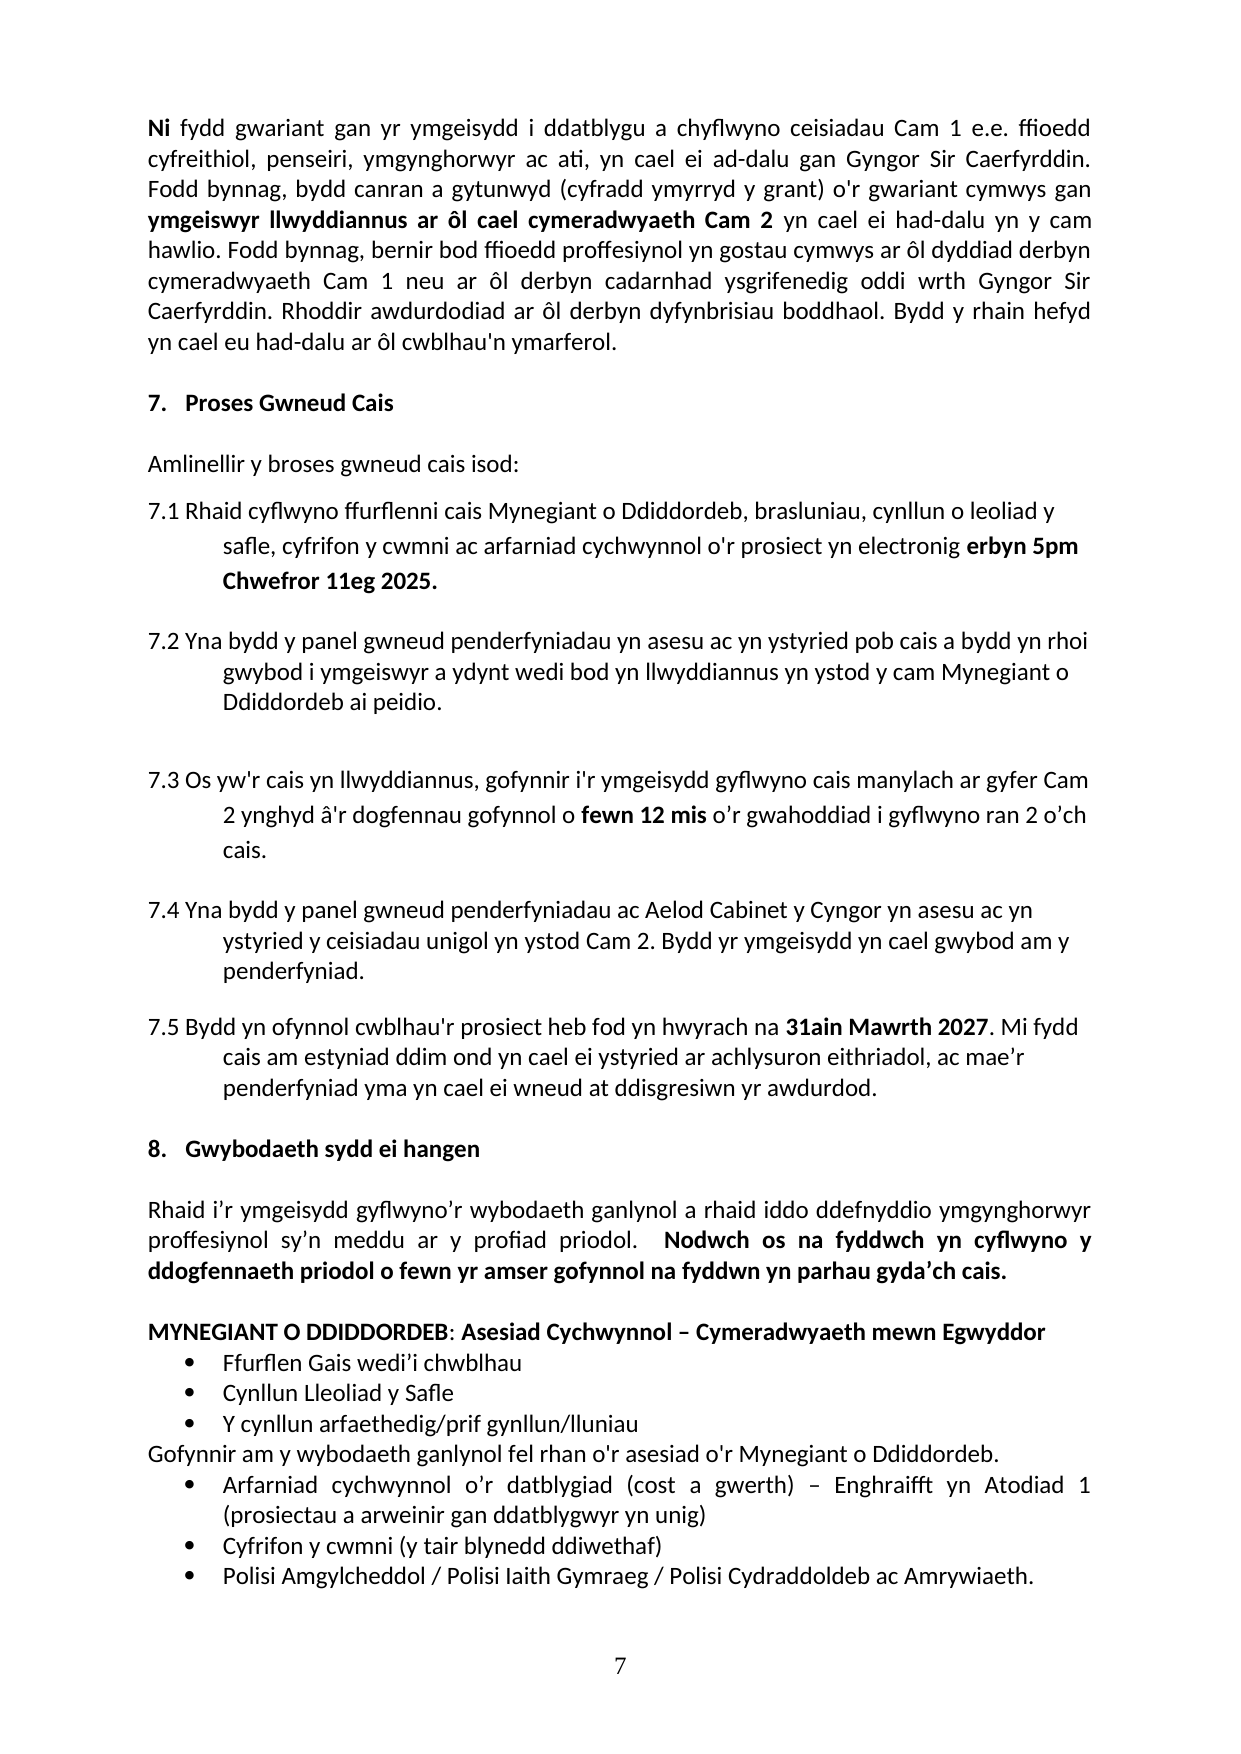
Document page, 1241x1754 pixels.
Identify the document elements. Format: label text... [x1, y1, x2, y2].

text MYNEGIANT O DDIDDORDEB: Asesiad Cychwynnol – Cymeradwyaeth mewn Egwyddor [148, 1316, 1092, 1347]
text Rhaid i’r ymgeisydd gyflwyno’r wybodaeth ganlynol a rhaid iddo ddefnyddio ymgynghorwyr proffesiynol sy’n meddu ar y profiad priodol. Nodwch os na fyddwch yn cyflwyno y ddogfennaeth priodol o fewn yr amser gofynnol na fyddwn yn parhau gyda’ch cais. [148, 1194, 1092, 1286]
text 7.3 Os yw'r cais yn llwyddiannus, gofynnir i'r ymgeisydd gyflwyno cais manylach ar gyfer Cam 2 ynghyd â'r dogfennau gofynnol o fewn 12 mis o’r gwahoddiad i gyflwyno ran 2 o’ch cais. [148, 764, 1092, 865]
text Ni fydd gwariant gan yr ymgeisydd i ddatblygu a chyflwyno ceisiadau Cam 1 e.e. ffioedd cyfreithiol, penseiri, ymgynghorwyr ac ati, yn cael ei ad-dalu gan Gyngor Sir Caerfyrddin. Fodd bynnag, bydd canran a gytunwyd (cyfradd ymyrryd y grant) o'r gwariant cymwys gan ymgeiswyr llwyddiannus ar ôl cael cymeradwyaeth Cam 2 yn cael ei had-dalu yn y cam hawlio. Fodd bynnag, bernir bod ffioedd proffesiynol yn gostau cymwys ar ôl dyddiad derbyn cymeradwyaeth Cam 1 neu ar ôl derbyn cadarnhad ysgrifenedig oddi wrth Gyngor Sir Caerfyrddin. Rhoddir awdurdodiad ar ôl derbyn dyfynbrisiau boddhaol. Bydd y rhain hefyd yn cael eu had-dalu ar ôl cwblhau'n ymarferol. [148, 112, 1092, 356]
list Cynllun Lleoliad y Safle [185, 1377, 1092, 1408]
list Y cynllun arfaethedig/prif gynllun/lluniau [185, 1408, 1092, 1438]
text Gofynnir am y wybodaeth ganlynol fel rhan o'r asesiad o'r Mynegiant o Ddiddordeb. [148, 1438, 1092, 1469]
list Cyfrifon y cwmni (y tair blynedd ddiwethaf) [185, 1530, 1092, 1560]
list Arfarniad cychwynnol o’r datblygiad (cost a gwerth) – Enghraifft yn Atodiad 1 (prosiectau a arweinir gan ddatblygwyr yn unig) [185, 1469, 1092, 1530]
text Amlinellir y broses gwneud cais isod: [148, 448, 1092, 478]
list Proses Gwneud Cais [148, 387, 1092, 417]
text 7.4 Yna bydd y panel gwneud penderfyniadau ac Aelod Cabinet y Cyngor yn asesu ac yn ystyried y ceisiadau unigol yn ystod Cam 2. Bydd yr ymgeisydd yn cael gwybod am y penderfyniad. [148, 894, 1092, 986]
text 7.5 Bydd yn ofynnol cwblhau'r prosiect heb fod yn hwyrach na 31ain Mawrth 2027. Mi fydd cais am estyniad ddim ond yn cael ei ystyried ar achlysuron eithriadol, ac mae’r penderfyniad yma yn cael ei wneud at ddisgresiwn yr awdurdod. [148, 1011, 1092, 1103]
text 7.1 Rhaid cyflwyno ffurflenni cais Mynegiant o Ddiddordeb, brasluniau, cynllun o leoliad y safle, cyfrifon y cwmni ac arfarniad cychwynnol o'r prosiect yn electronig erbyn 5pm Chwefror 11eg 2025. [148, 495, 1092, 596]
text 7.2 Yna bydd y panel gwneud penderfyniadau yn asesu ac yn ystyried pob cais a bydd yn rhoi gwybod i ymgeiswyr a ydynt wedi bod yn llwyddiannus yn ystod y cam Mynegiant o Ddiddordeb ai peidio. [148, 625, 1092, 717]
list Gwybodaeth sydd ei hangen [148, 1133, 1092, 1164]
list Ffurflen Gais wedi’i chwblhau [185, 1347, 1092, 1377]
list Polisi Amgylcheddol / Polisi Iaith Gymraeg / Polisi Cydraddoldeb ac Amrywiaeth. [185, 1560, 1092, 1591]
